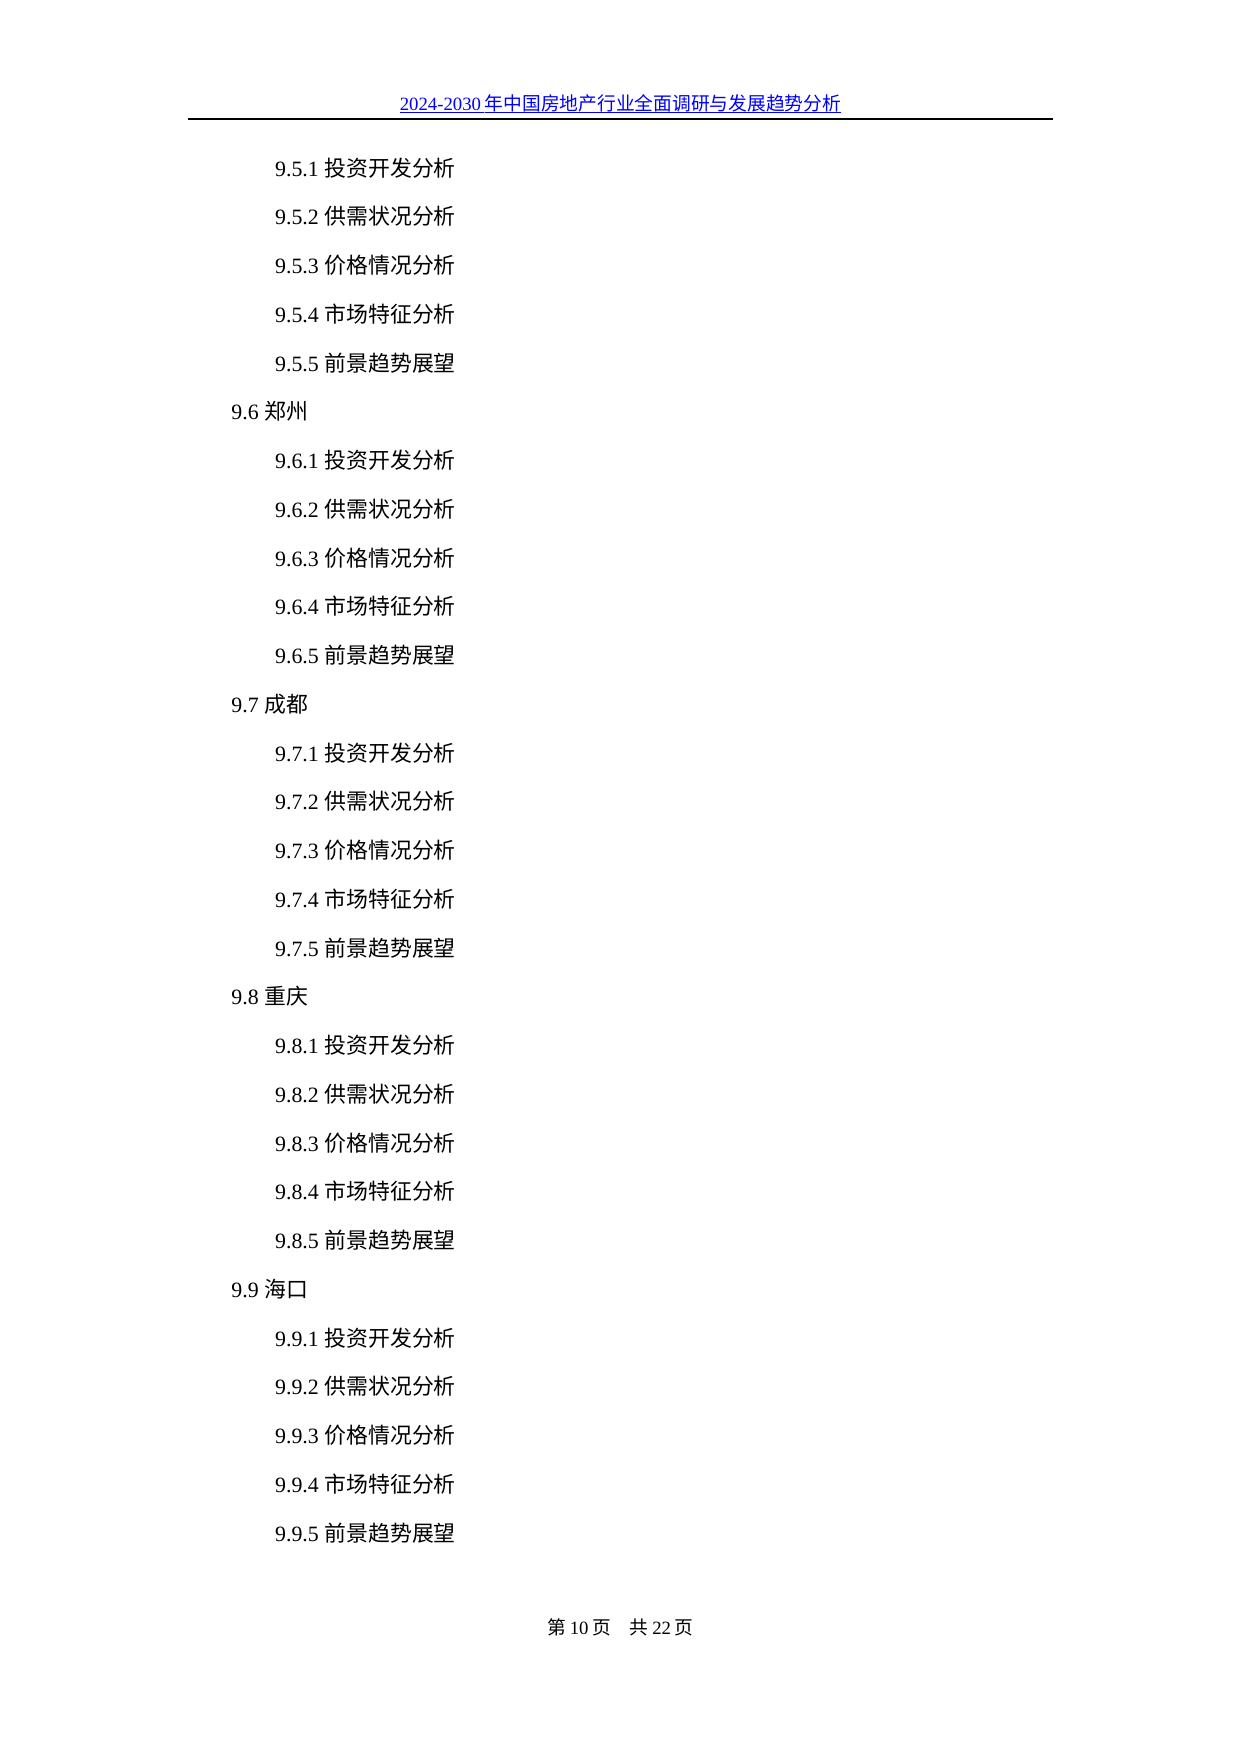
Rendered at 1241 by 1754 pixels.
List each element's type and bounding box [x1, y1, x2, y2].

text [187, 150, 1053, 1548]
